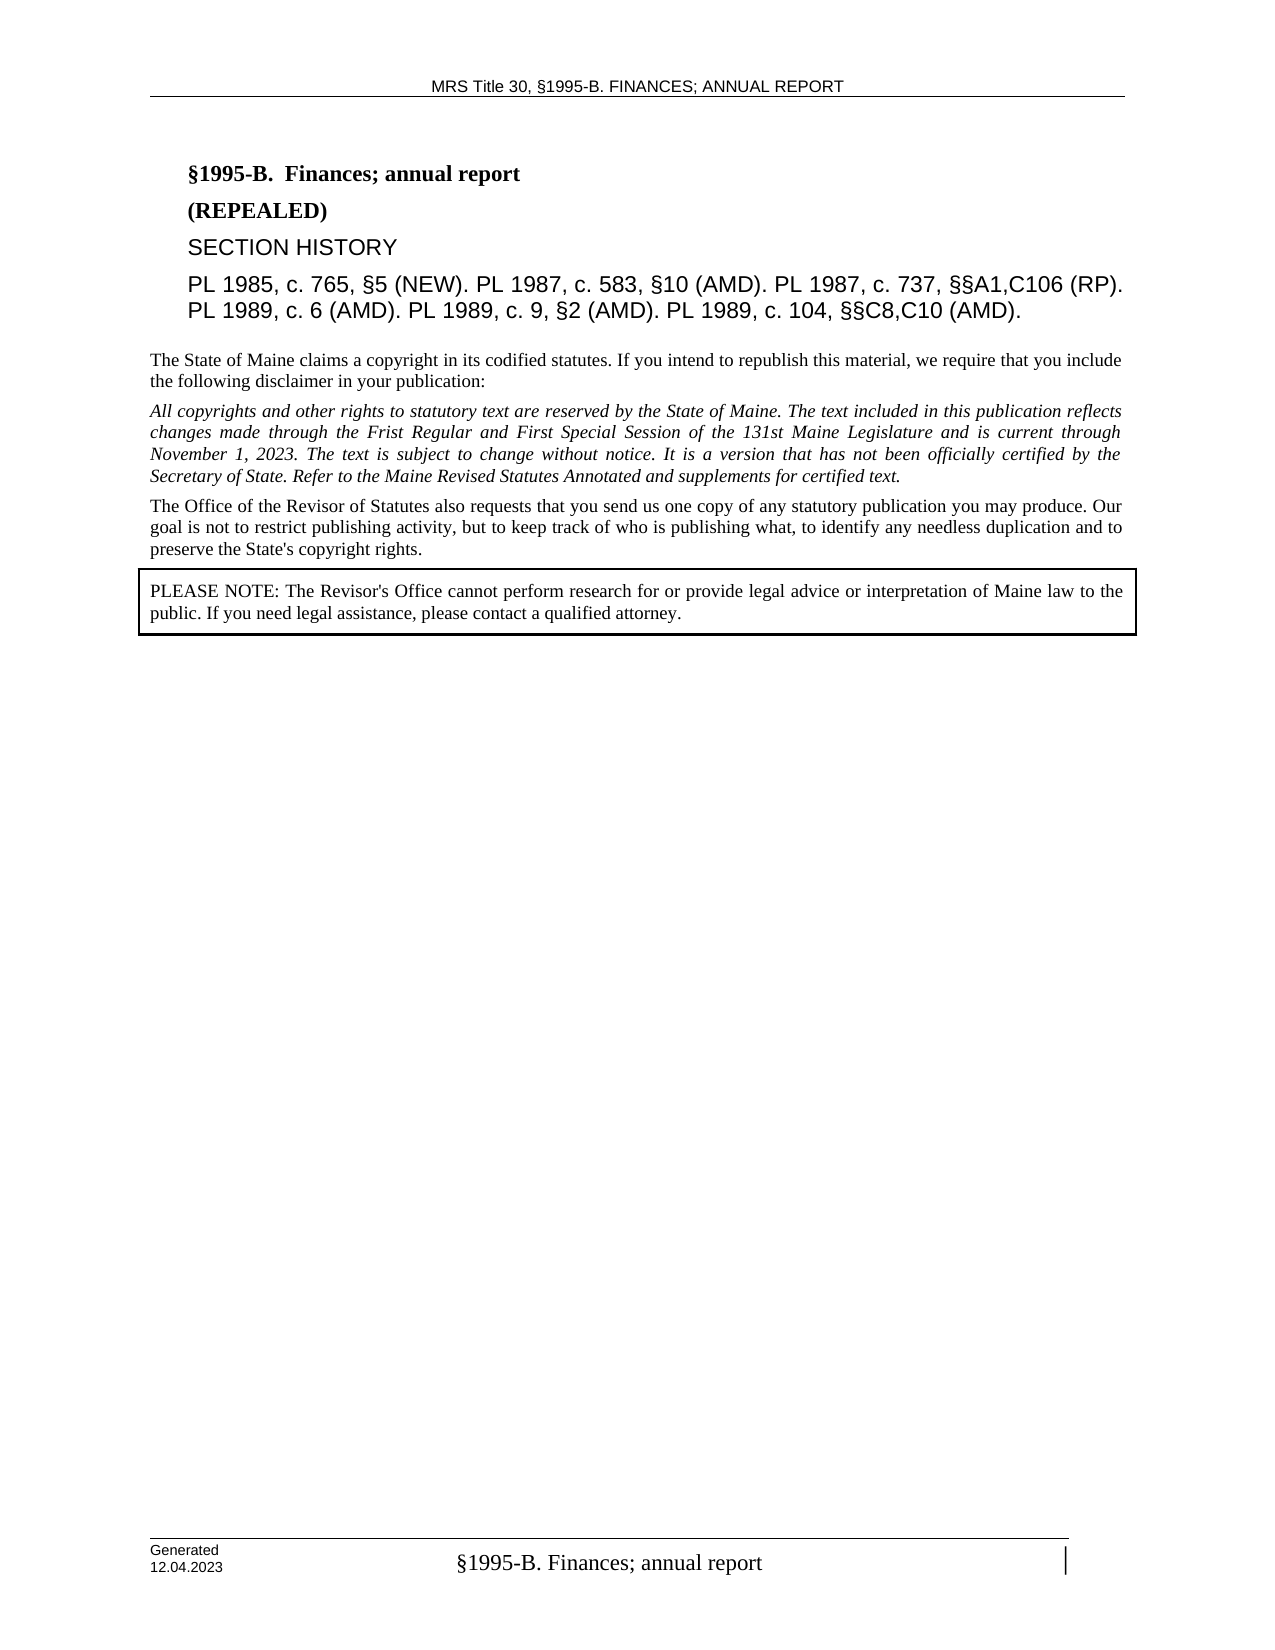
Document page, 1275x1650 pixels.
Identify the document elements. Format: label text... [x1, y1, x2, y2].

text (REPEALED) [187, 197, 1125, 223]
text All copyrights and other rights to statutory text are reserved by the State of Maine. The text included in this publication reflects changes made through the Frist Regular and First Special Session of the 131st Maine Legislature and is current through November 1, 2023 . The text is subject to change without notice. It is a version that has not been officially certified by the Secretary of State. Refer to the Maine Revised Statutes Annotated and supplements for certified text. [150, 400, 1125, 486]
text The Office of the Revisor of Statutes also requests that you send us one copy of any statutory publication you may produce. Our goal is not to restrict publishing activity, but to keep track of who is publishing what, to identify any needless duplication and to preserve the State's copyright rights. [150, 494, 1125, 559]
text The State of Maine claims a copyright in its codified statutes. If you intend to republish this material, we require that you include the following disclaimer in your publication: [150, 348, 1125, 392]
text SECTION HISTORY [187, 234, 1125, 260]
text PLEASE NOTE: The Revisor's Office cannot perform research for or provide legal advice or interpretation of Maine law to the public. If you need legal assistance, please contact a qualified attorney. [140, 570, 1135, 633]
text §1995-B. Finances; annual report [187, 160, 1125, 187]
text PL 1985, c. 765, §5 (NEW). PL 1987, c. 583, §10 (AMD). PL 1987, c. 737, §§A1,C106 (RP). PL 1989, c. 6 (AMD). PL 1989, c. 9, §2 (AMD). PL 1989, c. 104, §§C8,C10 (AMD). [187, 271, 1125, 323]
